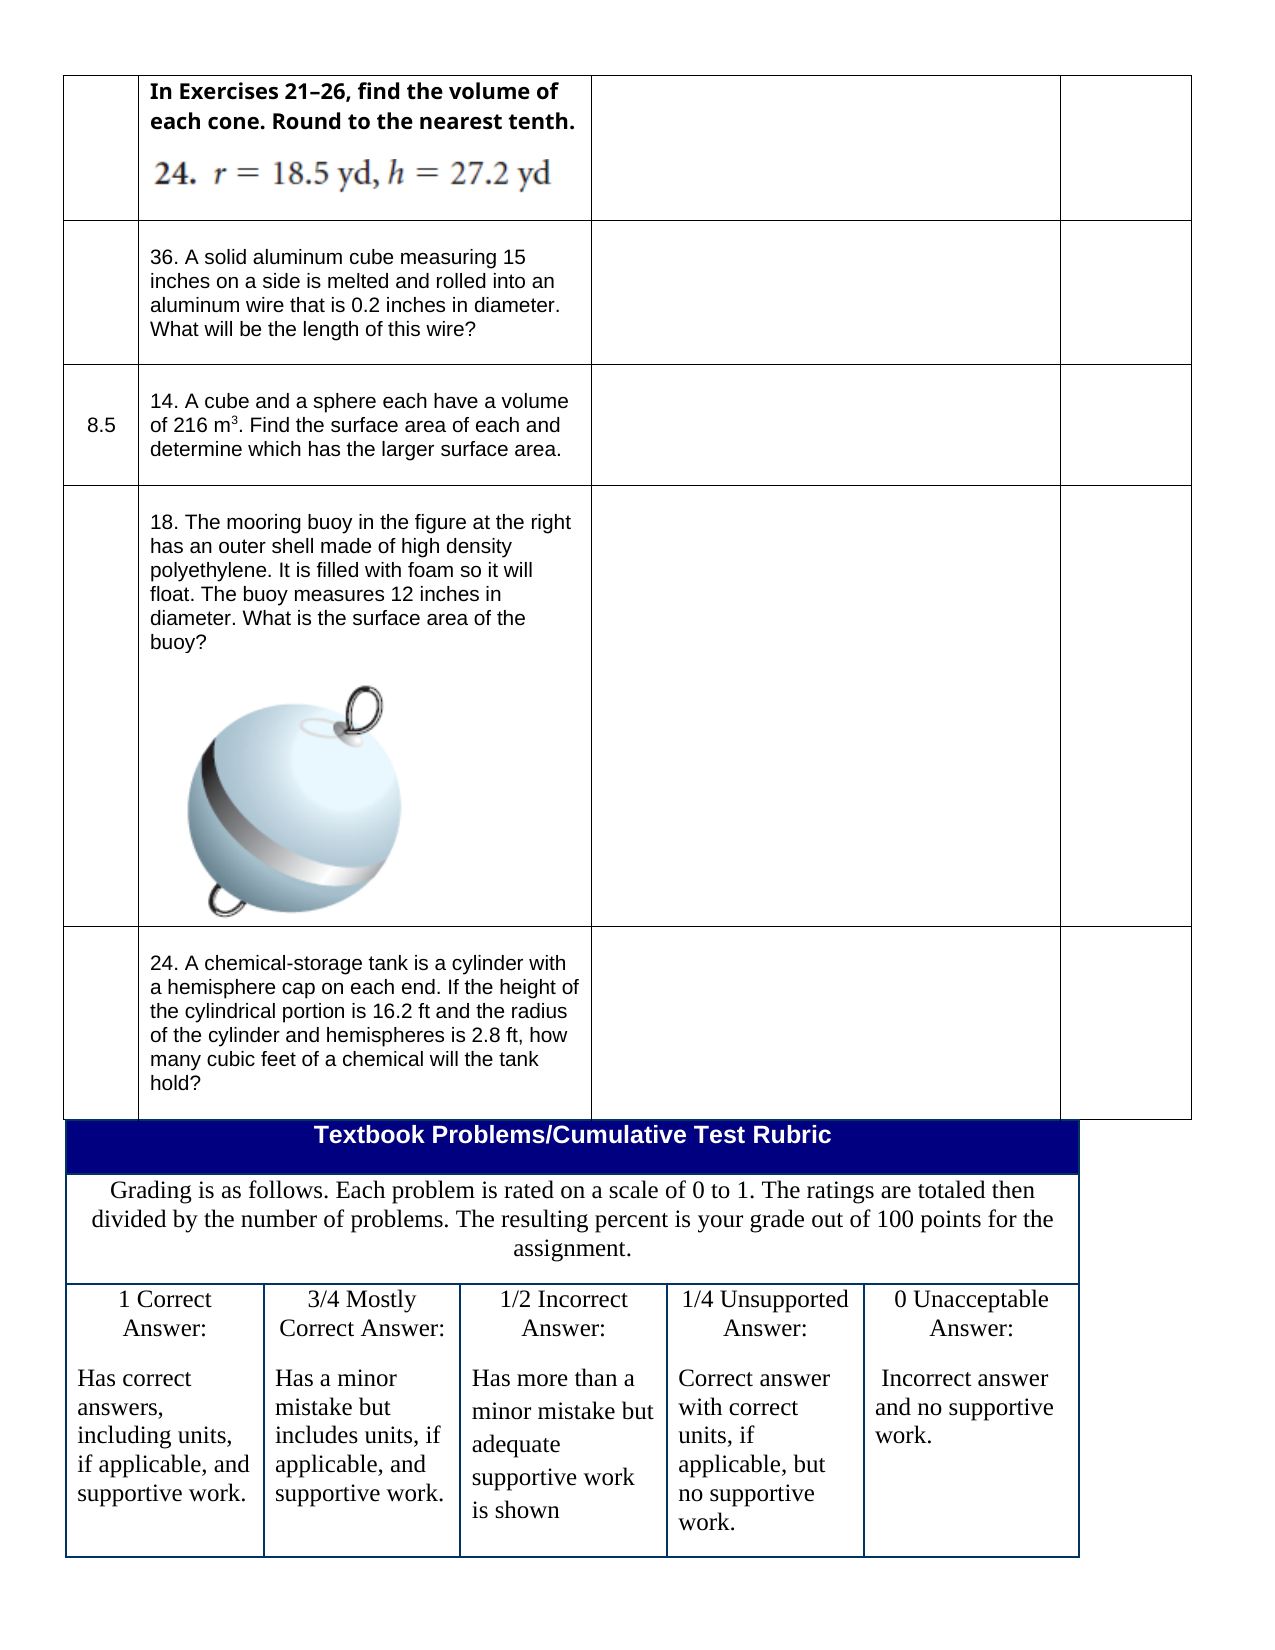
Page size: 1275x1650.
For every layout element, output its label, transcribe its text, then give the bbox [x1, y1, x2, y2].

table_cell [592, 486, 1060, 926]
table_cell Textbook Problems/Cumulative Test Rubric [67, 1121, 1078, 1173]
table_cell 1/2 Incorrect Answer: Has more than a minor mistake but adequate supportive work is shown [461, 1285, 666, 1556]
table_cell [1061, 927, 1191, 1118]
table_cell [592, 365, 1060, 485]
table_cell [592, 76, 1060, 219]
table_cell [139, 76, 591, 219]
table_cell Grading is as follows. Each problem is rated on a scale of 0 to 1. The ratings are totaled then divided by the number of problems. The resulting percent is your grade out of 100 points for the assignment. [67, 1175, 1078, 1282]
table_cell 0 Unacceptable Answer: Incorrect answer and no supportive work. [865, 1285, 1078, 1556]
table_cell [64, 927, 138, 1118]
table_cell 24. A chemical-storage tank is a cylinder with a hemisphere cap on each end. If the height of the cylindrical portion is 16.2 ft and the radius of the cylinder and hemispheres is 2.8 ft, how many cubic feet of a chemical will the tank hold? [139, 927, 591, 1118]
table_cell [1061, 221, 1191, 364]
table_cell 1 Correct Answer: Has correct answers, including units, if applicable, and supportive work. [67, 1285, 263, 1556]
table_cell 8.5 [64, 365, 138, 485]
table_cell [592, 927, 1060, 1118]
table_cell 14. A cube and a sphere each have a volume of 216 m3. Find the surface area of each and determine which has the larger surface area. [139, 365, 591, 485]
table_cell [64, 486, 138, 926]
table_cell 3/4 Mostly Correct Answer: Has a minor mistake but includes units, if applicable, and supportive work. [265, 1285, 459, 1556]
table_cell [64, 76, 138, 219]
table_cell [1061, 365, 1191, 485]
table_cell 36. A solid aluminum cube measuring 15 inches on a side is melted and rolled into an aluminum wire that is 0.2 inches in diameter. What will be the length of this wire? [139, 221, 591, 364]
table_cell [592, 221, 1060, 364]
table_cell [64, 221, 138, 364]
table_cell 1/4 Unsupported Answer: Correct answer with correct units, if applicable, but no supportive work. [668, 1285, 863, 1556]
table_cell 18. The mooring buoy in the figure at the right has an outer shell made of high density polyethylene. It is filled with foam so it will float. The buoy measures 12 inches in diameter. What is the surface area of the buoy? [139, 486, 591, 926]
table_cell [1061, 76, 1191, 219]
table_cell [1061, 486, 1191, 926]
